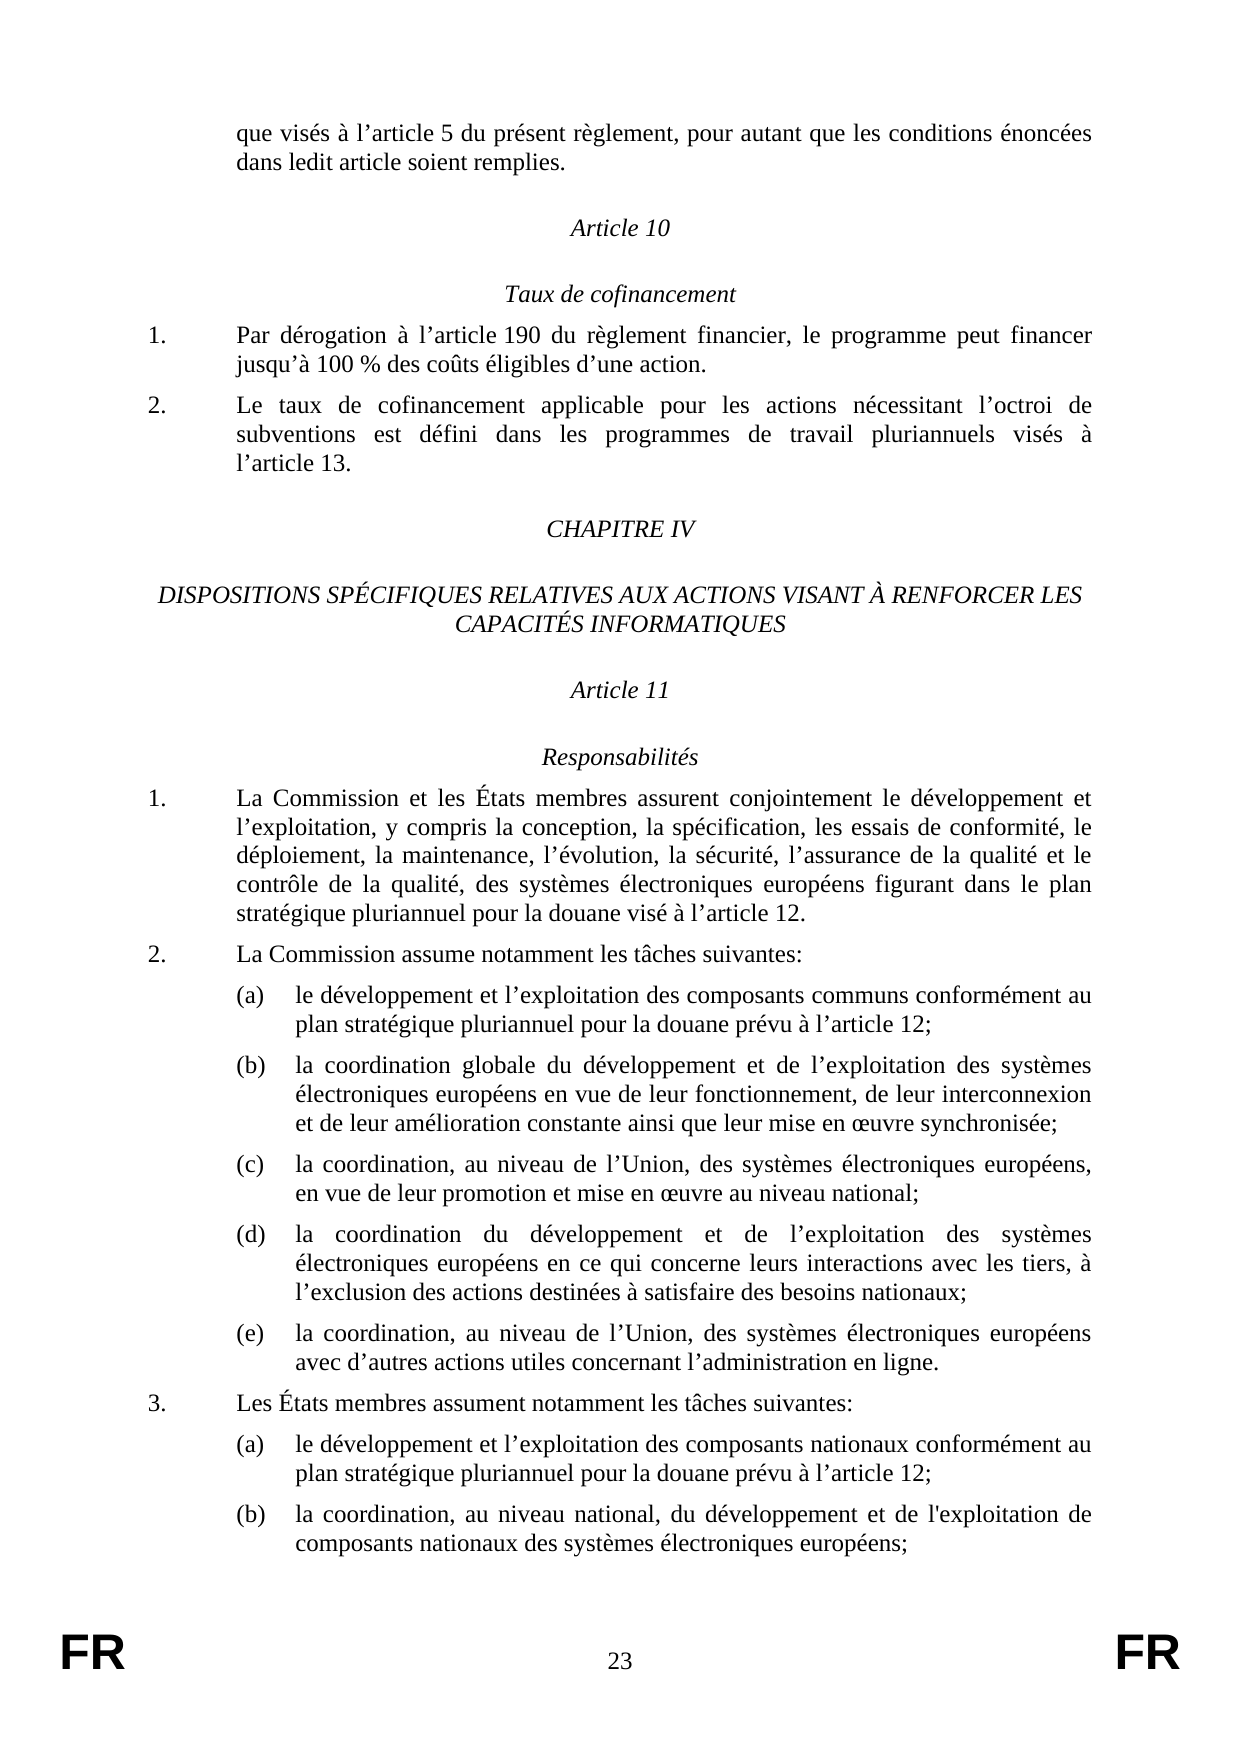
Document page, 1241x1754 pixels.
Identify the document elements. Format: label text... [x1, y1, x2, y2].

text 1. La Commission et les États membres assurent conjointement le développement et l’exploitation, y compris la conception, la spécification, les essais de conformité, le déploiement, la maintenance, l’évolution, la sécurité, l’assurance de la qualité et le contrôle de la qualité, des systèmes électroniques européens figurant dans le plan stratégique pluriannuel pour la douane visé à l’article 12. [148, 783, 1093, 927]
text la coordination, au niveau de l’Union, des systèmes électroniques européens avec d’autres actions utiles concernant l’administration en ligne. [236, 1318, 1093, 1376]
text 3. Les États membres assument notamment les tâches suivantes: [148, 1388, 1093, 1417]
text la coordination, au niveau national, du développement et de l'exploitation de composants nationaux des systèmes électroniques européens; [236, 1499, 1093, 1557]
text Responsabilités [148, 742, 1093, 771]
list le développement et l’exploitation des composants nationaux conformément au plan stratégique pluriannuel pour la douane prévu à l’article 12; [236, 1429, 1093, 1487]
text Article 10 [148, 213, 1093, 242]
text CHAPITRE IV [148, 514, 1093, 543]
list le développement et l’exploitation des composants communs conformément au plan stratégique pluriannuel pour la douane prévu à l’article 12; [236, 981, 1093, 1038]
text Taux de cofinancement [148, 279, 1093, 308]
text 2. Le taux de cofinancement applicable pour les actions nécessitant l’octroi de subventions est défini dans les programmes de travail pluriannuels visés à l’article 13. [148, 391, 1093, 477]
text la coordination du développement et de l’exploitation des systèmes électroniques européens en ce qui concerne leurs interactions avec les tiers, à l’exclusion des actions destinées à satisfaire des besoins nationaux; [236, 1219, 1093, 1306]
text la coordination globale du développement et de l’exploitation des systèmes électroniques européens en vue de leur fonctionnement, de leur interconnexion et de leur amélioration constante ainsi que leur mise en œuvre synchronisée; [236, 1051, 1093, 1137]
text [148, 118, 1093, 176]
text 1. Par dérogation à l’article 190 du règlement financier, le programme peut financer jusqu’à 100 % des coûts éligibles d’une action. [148, 321, 1093, 378]
text 2. La Commission assume notamment les tâches suivantes: [148, 939, 1093, 968]
text la coordination, au niveau de l’Union, des systèmes électroniques européens, en vue de leur promotion et mise en œuvre au niveau national; [236, 1149, 1093, 1207]
text DISPOSITIONS SPÉCIFIQUES RELATIVES AUX ACTIONS VISANT À RENFORCER LES CAPACITÉS INFORMATIQUES [148, 581, 1093, 638]
text Article 11 [148, 676, 1093, 704]
